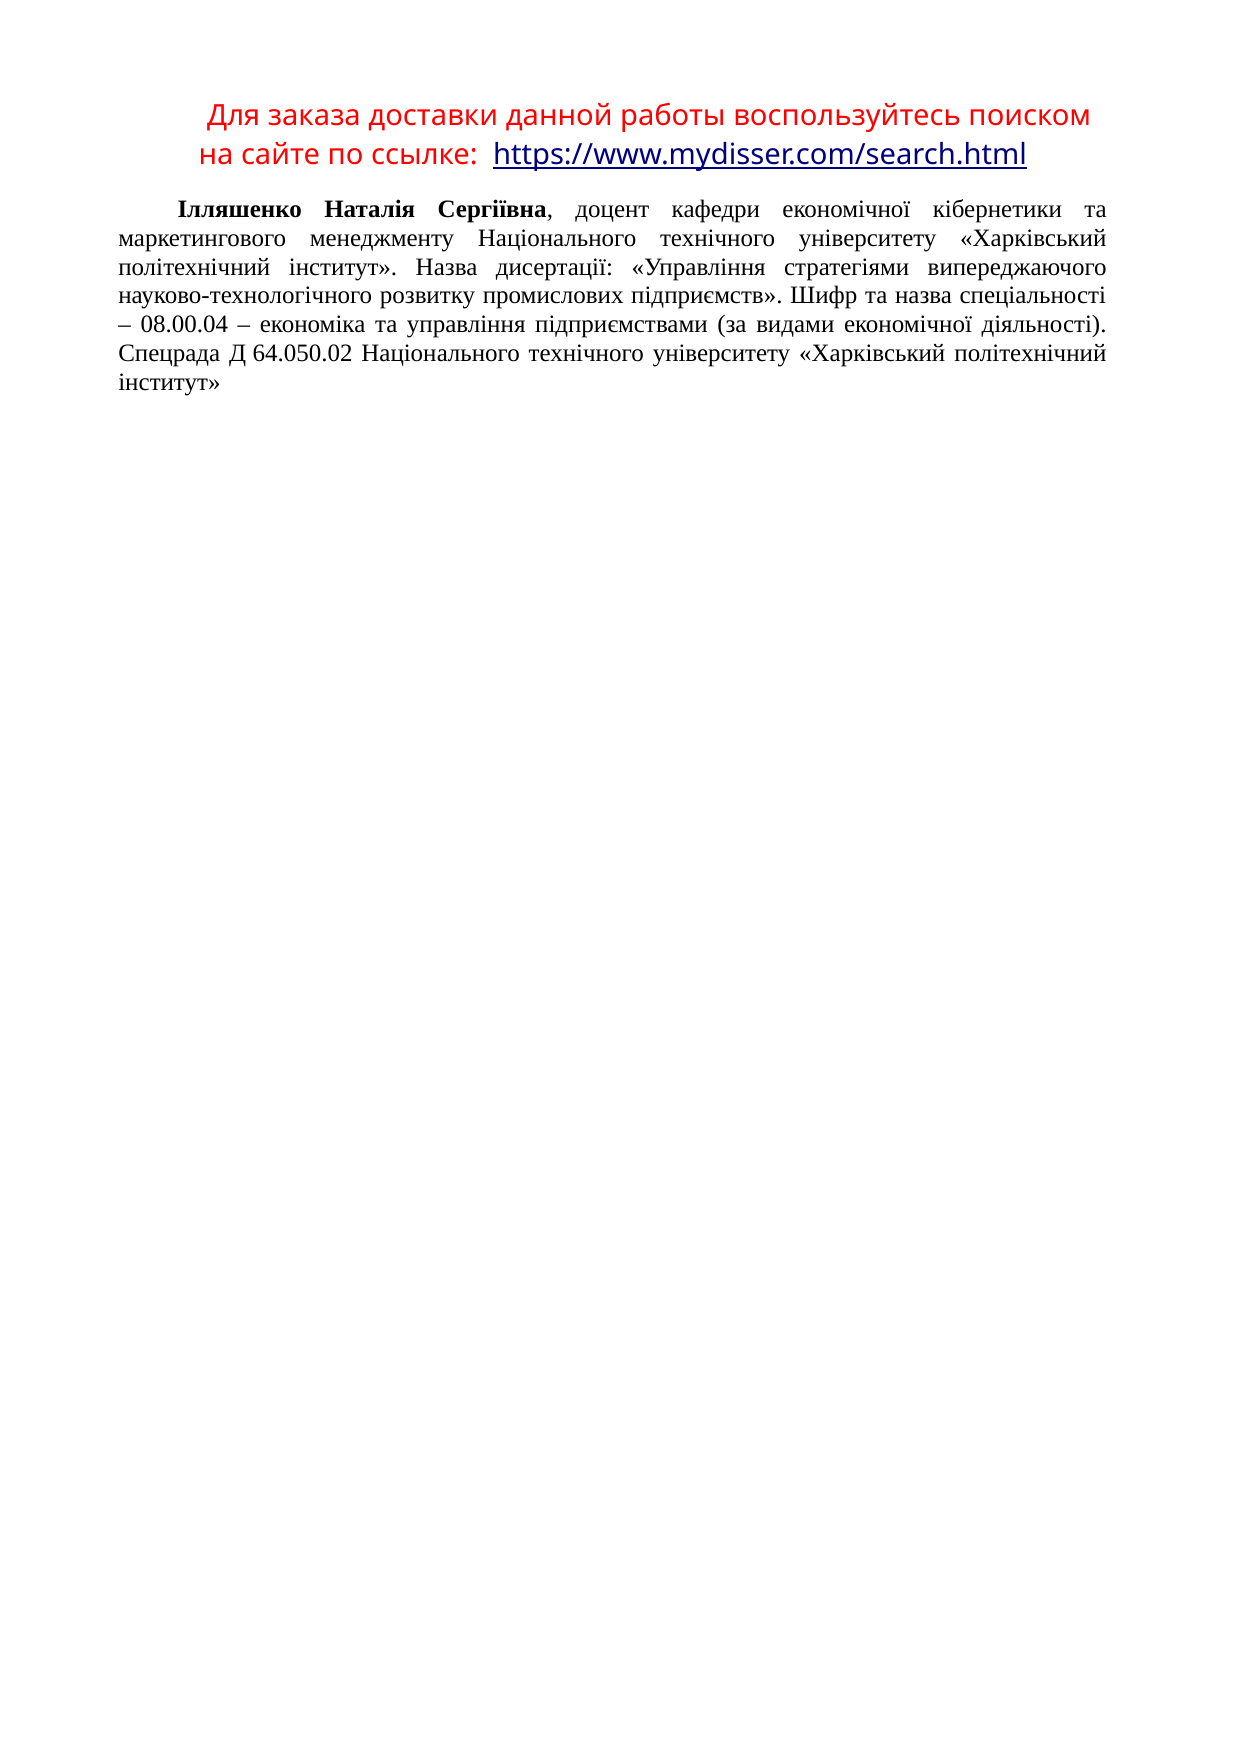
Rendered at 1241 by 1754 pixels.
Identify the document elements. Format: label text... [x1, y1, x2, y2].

text Ілляшенко Наталія Сергіївна, доцент кафедри економічної кібернетики та маркетингового менеджменту Національного технічного університету «Харківський політехнічний інститут». Назва дисертації: «Управління стратегіями випереджаючого науково-технологічного розвитку промислових підприємств». Шифр та назва спеціальності – 08.00.04 – економіка та управління підприємствами (за видами економічної діяльності). Спецрада Д 64.050.02 Національного технічного університету «Харківський політехнічний інститут» [118, 194, 1107, 395]
